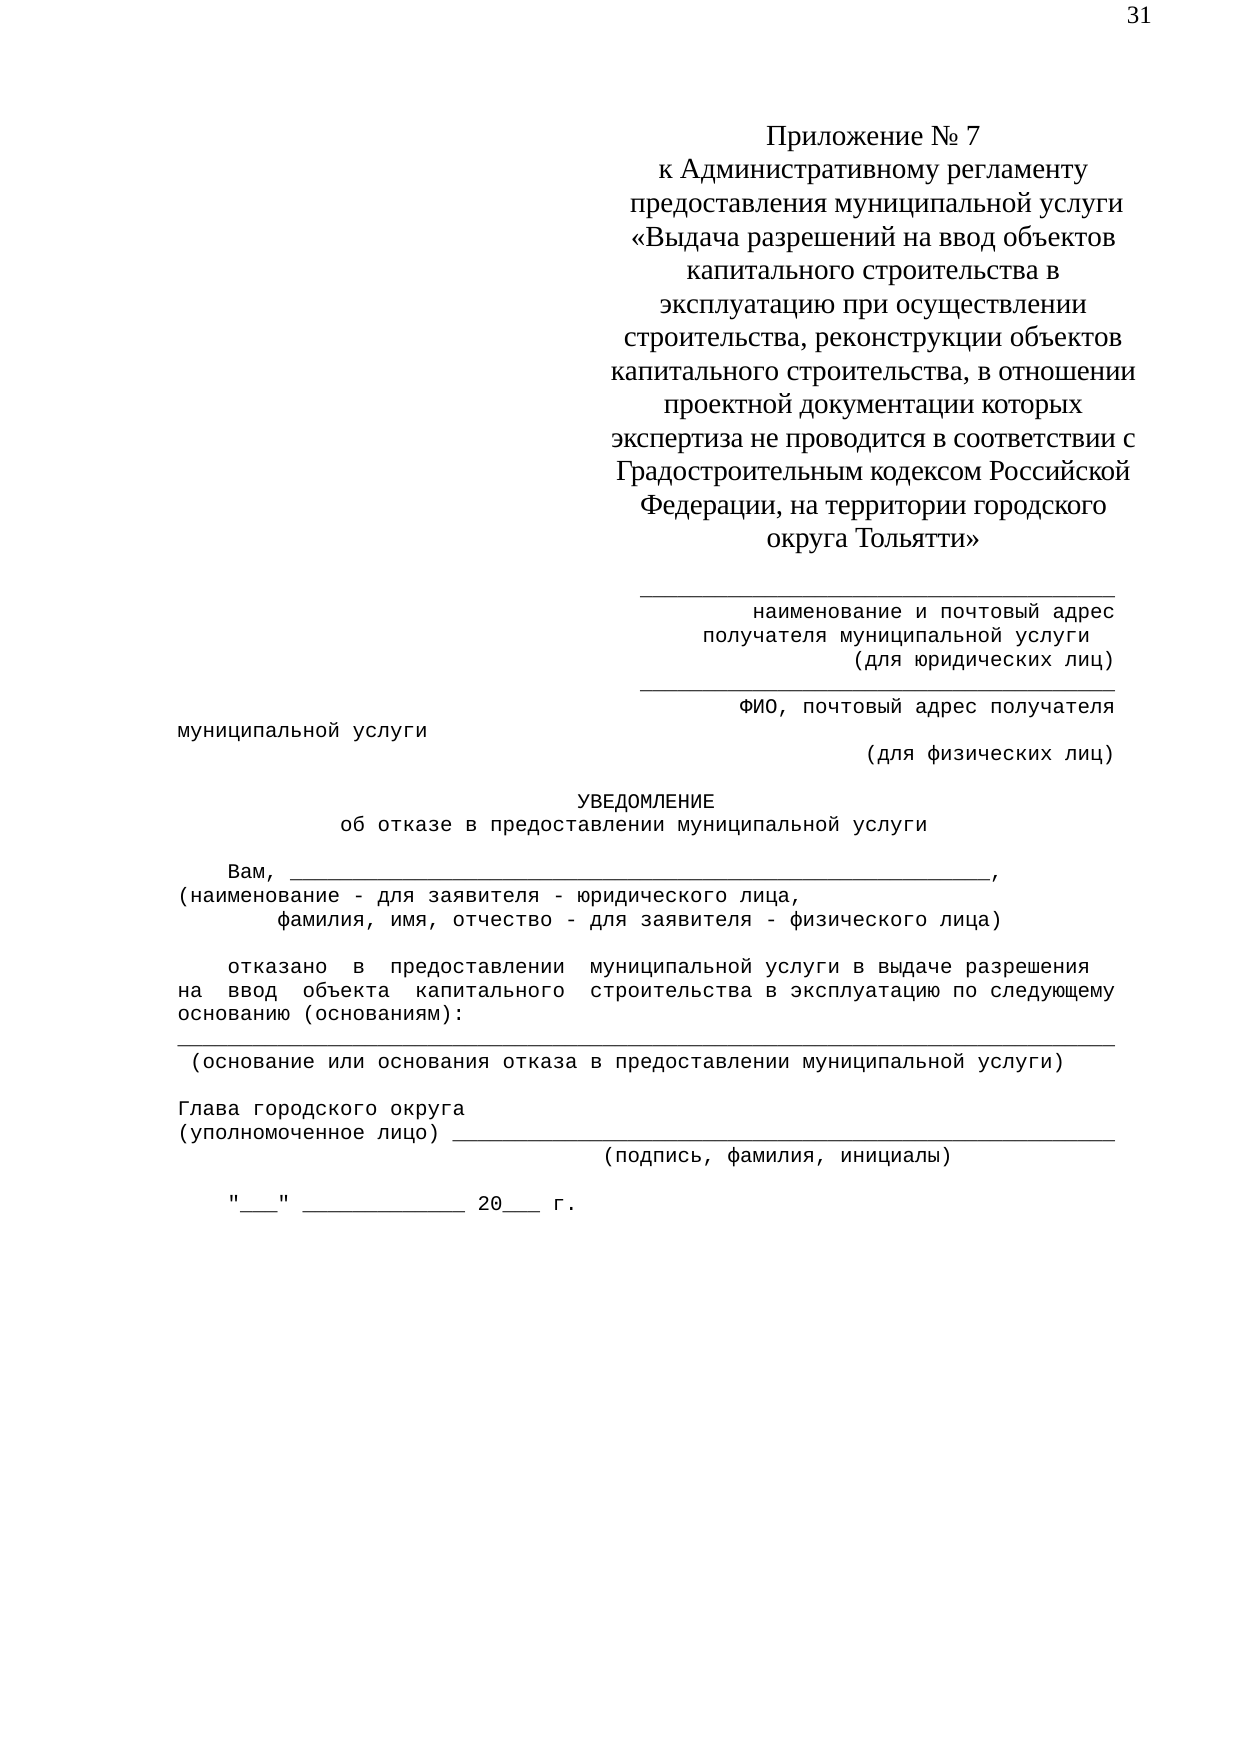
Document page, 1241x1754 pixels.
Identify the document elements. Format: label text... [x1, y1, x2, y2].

text об отказе в предоставлении муниципальной услуги [177, 814, 1152, 838]
text Глава городского округа [177, 1098, 1152, 1122]
text ___________________________________________________________________________ [177, 1027, 1152, 1051]
text наименование и почтовый адрес [177, 601, 1152, 625]
text (подпись, фамилия, инициалы) [177, 1145, 1152, 1169]
text основанию (основаниям): [177, 1003, 1152, 1027]
text Вам, ________________________________________________________, [177, 862, 1152, 885]
text муниципальной услуги [177, 720, 1152, 743]
text (уполномоченное лицо) _____________________________________________________ [177, 1122, 1152, 1145]
text (наименование - для заявителя - юридического лица, [177, 885, 1152, 909]
text (для юридических лиц) [177, 649, 1152, 672]
text ______________________________________ [177, 672, 1152, 696]
text УВЕДОМЛЕНИЕ [177, 791, 1152, 814]
text ФИО, почтовый адрес получателя [177, 696, 1152, 720]
text "___" _____________ 20___ г. [177, 1193, 1152, 1216]
text получателя муниципальной услуги [177, 625, 1152, 649]
table_header Приложение № 7 к Административному регламенту предоставления муниципальной услуги «Выдача разрешений на ввод объектов капитального строительства в эксплуатацию при осуществлении строительства, реконструкции объектов капитального строительства, в отношении проектной документации которых экспертиза не проводится в соответствии с Градостроительным кодексом Российской Федерации, на территории городского округа Тольятти» [595, 118, 1152, 554]
text (основание или основания отказа в предоставлении муниципальной услуги) [177, 1051, 1152, 1074]
text на ввод объекта капитального строительства в эксплуатацию по следующему [177, 980, 1152, 1003]
text отказано в предоставлении муниципальной услуги в выдаче разрешения [177, 956, 1152, 980]
text фамилия, имя, отчество - для заявителя - физического лица) [177, 909, 1152, 932]
text ______________________________________ [177, 578, 1152, 601]
text (для физических лиц) [177, 743, 1152, 767]
